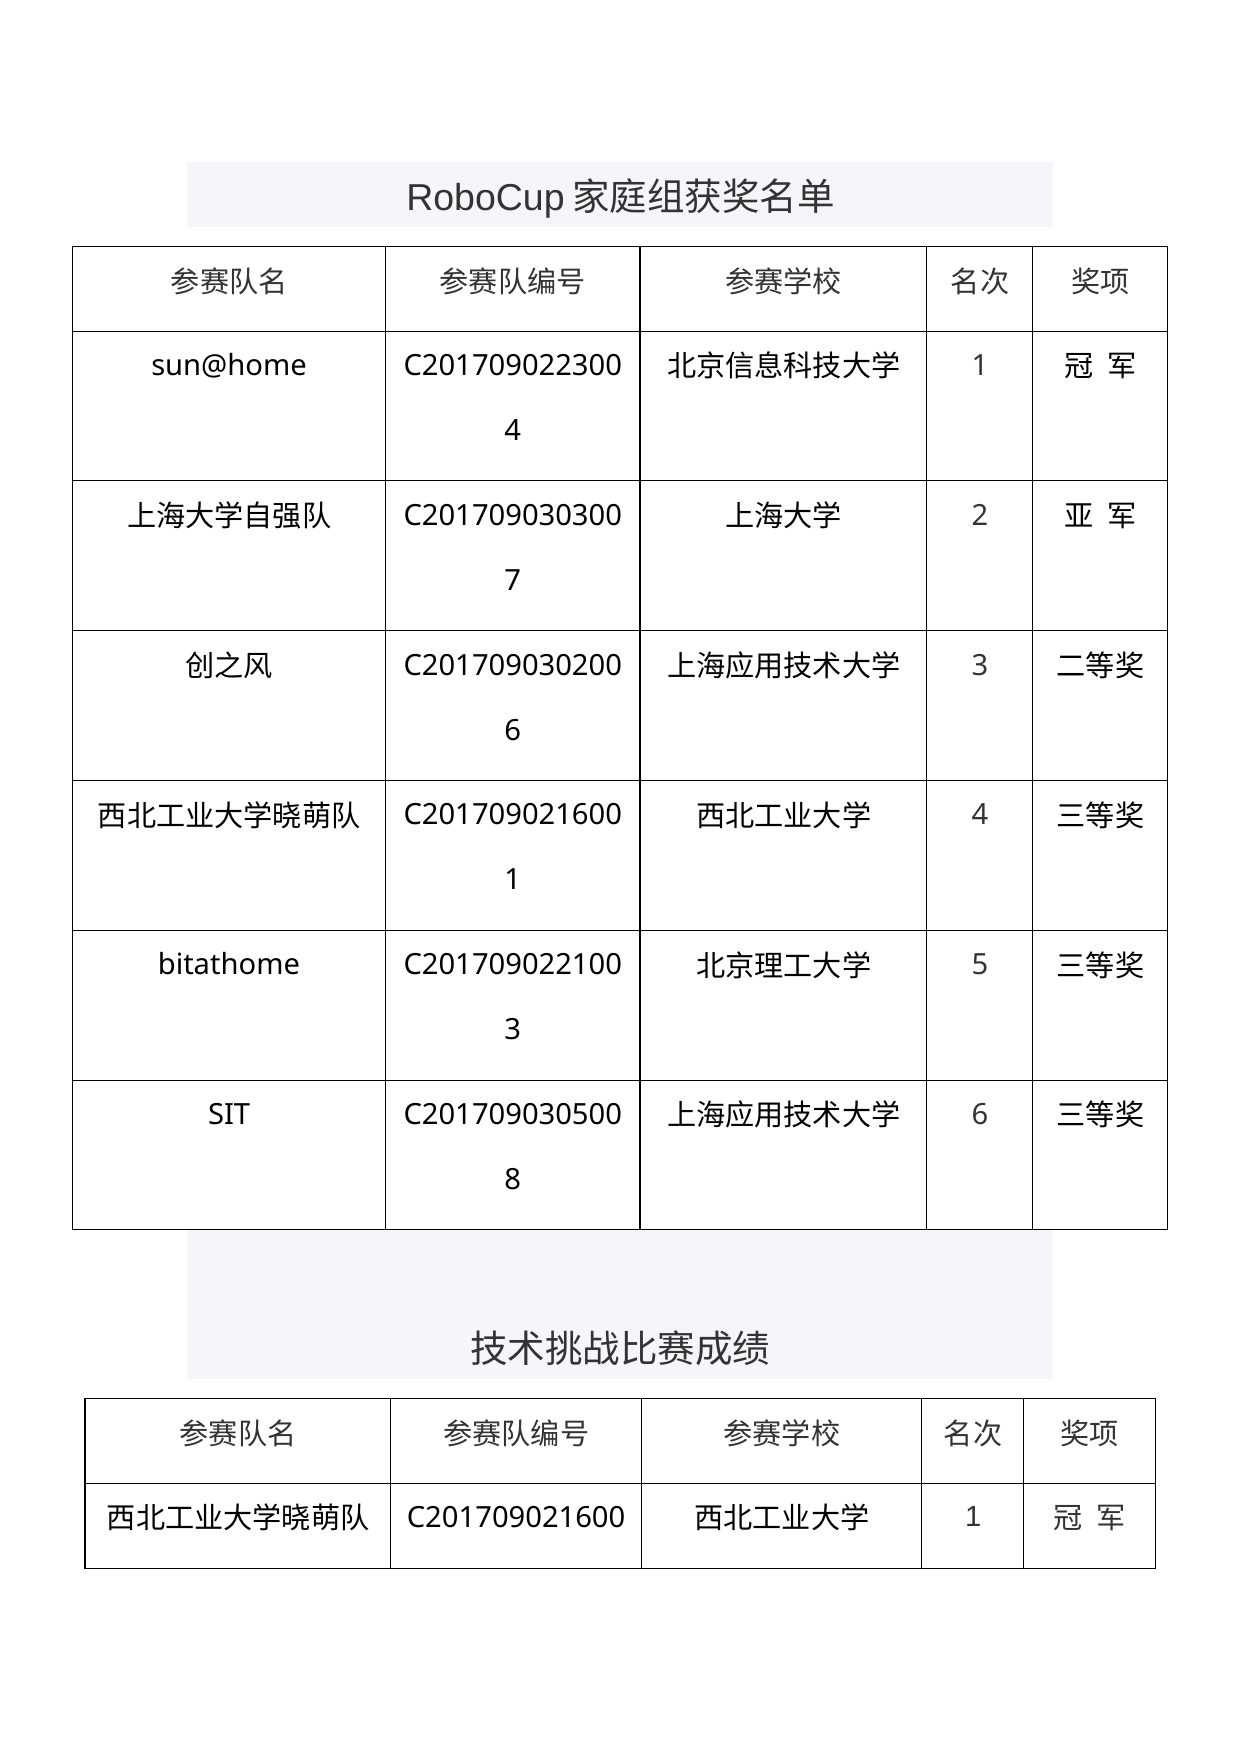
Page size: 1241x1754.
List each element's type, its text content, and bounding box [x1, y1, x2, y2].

table_cell C2017090216001 [386, 781, 639, 930]
table_header 参赛队编号 [386, 247, 639, 331]
table_cell 上海应用技术大学 [641, 631, 926, 780]
table_cell 冠 军 [1024, 1484, 1155, 1567]
table_cell 上海应用技术大学 [641, 1081, 926, 1229]
table_cell 北京信息科技大学 [641, 332, 926, 480]
table_cell 4 [927, 781, 1032, 930]
text RoboCup家庭组获奖名单 [187, 162, 1053, 227]
table_cell 创之风 [73, 631, 385, 780]
table_cell 1 [927, 332, 1032, 480]
table_header 奖项 [1024, 1399, 1155, 1483]
table_cell 5 [927, 931, 1032, 1079]
table_header 参赛队名 [73, 247, 385, 331]
table_cell 三等奖 [1033, 781, 1167, 930]
table_cell 西北工业大学 [642, 1484, 921, 1567]
table_cell 上海大学 [641, 481, 926, 630]
table_cell 1 [922, 1484, 1023, 1567]
table_cell C2017090223004 [386, 332, 639, 480]
table_header 参赛队编号 [391, 1399, 641, 1483]
table_cell 3 [927, 631, 1032, 780]
table_cell 西北工业大学晓萌队 [73, 781, 385, 930]
table_cell SIT [73, 1081, 385, 1229]
table_cell 二等奖 [1033, 631, 1167, 780]
table_cell 6 [927, 1081, 1032, 1229]
table_cell 三等奖 [1033, 931, 1167, 1079]
table_cell 西北工业大学 [641, 781, 926, 930]
table_header 奖项 [1033, 247, 1167, 331]
table_cell 冠 军 [1033, 332, 1167, 480]
table_cell sun@home [73, 332, 385, 480]
table_cell C2017090305008 [386, 1081, 639, 1229]
table_header 名次 [922, 1399, 1023, 1483]
table_cell C2017090303007 [386, 481, 639, 630]
table_cell C2017090302006 [386, 631, 639, 780]
table_cell 西北工业大学晓萌队 [86, 1484, 390, 1567]
table_cell 亚 军 [1033, 481, 1167, 630]
table_cell C2017090221003 [386, 931, 639, 1079]
table_header 参赛队名 [86, 1399, 390, 1483]
table_cell bitathome [73, 931, 385, 1079]
table_header 参赛学校 [641, 247, 926, 331]
table_cell 北京理工大学 [641, 931, 926, 1079]
table_header 参赛学校 [642, 1399, 921, 1483]
text 技术挑战比赛成绩 [187, 1314, 1053, 1379]
table_cell 2 [927, 481, 1032, 630]
table_cell C2017090216001 [391, 1484, 641, 1567]
table_cell 上海大学自强队 [73, 481, 385, 630]
table_header 名次 [927, 247, 1032, 331]
table_cell 三等奖 [1033, 1081, 1167, 1229]
